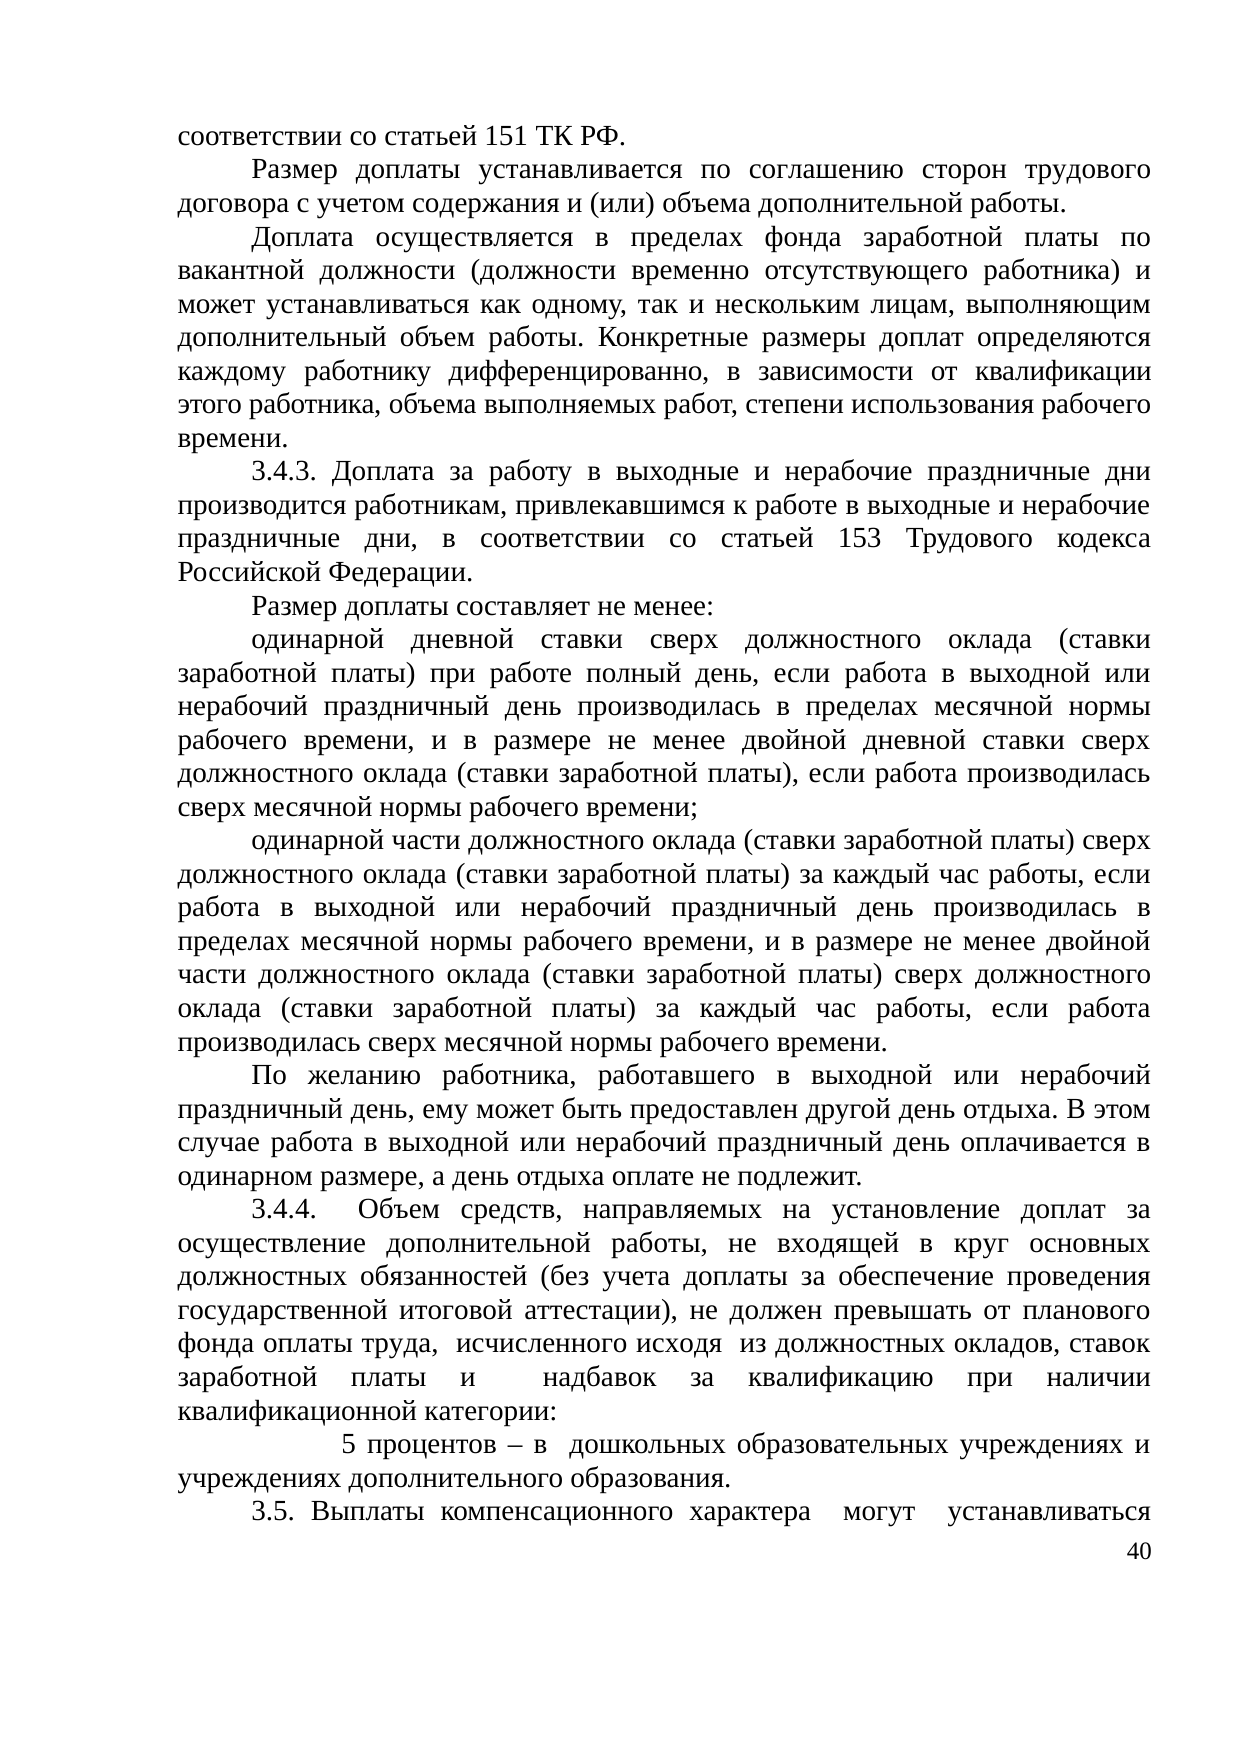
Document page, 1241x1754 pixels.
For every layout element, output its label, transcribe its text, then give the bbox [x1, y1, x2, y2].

text одинарной части должностного оклада (ставки заработной платы) сверх должностного оклада (ставки заработной платы) за каждый час работы, если работа в выходной или нерабочий праздничный день производилась в пределах месячной нормы рабочего времени, и в размере не менее двойной части должностного оклада (ставки заработной платы) сверх должностного оклада (ставки заработной платы) за каждый час работы, если работа производилась сверх месячной нормы рабочего времени. [177, 822, 1152, 1057]
text 3.4.3. Доплата за работу в выходные и нерабочие праздничные дни производится работникам, привлекавшимся к работе в выходные и нерабочие праздничные дни, в соответствии со статьей 153 Трудового кодекса Российской Федерации. [177, 453, 1152, 588]
text Размер доплаты составляет не менее: [177, 588, 1152, 621]
text одинарной дневной ставки сверх должностного оклада (ставки заработной платы) при работе полный день, если работа в выходной или нерабочий праздничный день производилась в пределах месячной нормы рабочего времени, и в размере не менее двойной дневной ставки сверх должностного оклада (ставки заработной платы), если работа производилась сверх месячной нормы рабочего времени; [177, 621, 1152, 822]
text 3.4.4. Объем средств, направляемых на установление доплат за осуществление дополнительной работы, не входящей в круг основных должностных обязанностей (без учета доплаты за обеспечение проведения государственной итоговой аттестации), не должен превышать от планового фонда оплаты труда, исчисленного исходя из должностных окладов, ставок заработной платы и надбавок за квалификацию при наличии квалификационной категории: [177, 1191, 1152, 1426]
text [177, 1493, 1152, 1527]
text 5 процентов – в дошкольных образовательных учреждениях и учреждениях дополнительного образования. [177, 1426, 1152, 1493]
text Доплата осуществляется в пределах фонда заработной платы по вакантной должности (должности временно отсутствующего работника) и может устанавливаться как одному, так и нескольким лицам, выполняющим дополнительный объем работы. Конкретные размеры доплат определяются каждому работнику дифференцированно, в зависимости от квалификации этого работника, объема выполняемых работ, степени использования рабочего времени. [177, 219, 1152, 453]
text Размер доплаты устанавливается по соглашению сторон трудового договора с учетом содержания и (или) объема дополнительной работы. [177, 152, 1152, 219]
text По желанию работника, работавшего в выходной или нерабочий праздничный день, ему может быть предоставлен другой день отдыха. В этом случае работа в выходной или нерабочий праздничный день оплачивается в одинарном размере, а день отдыха оплате не подлежит. [177, 1057, 1152, 1191]
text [177, 118, 1152, 152]
